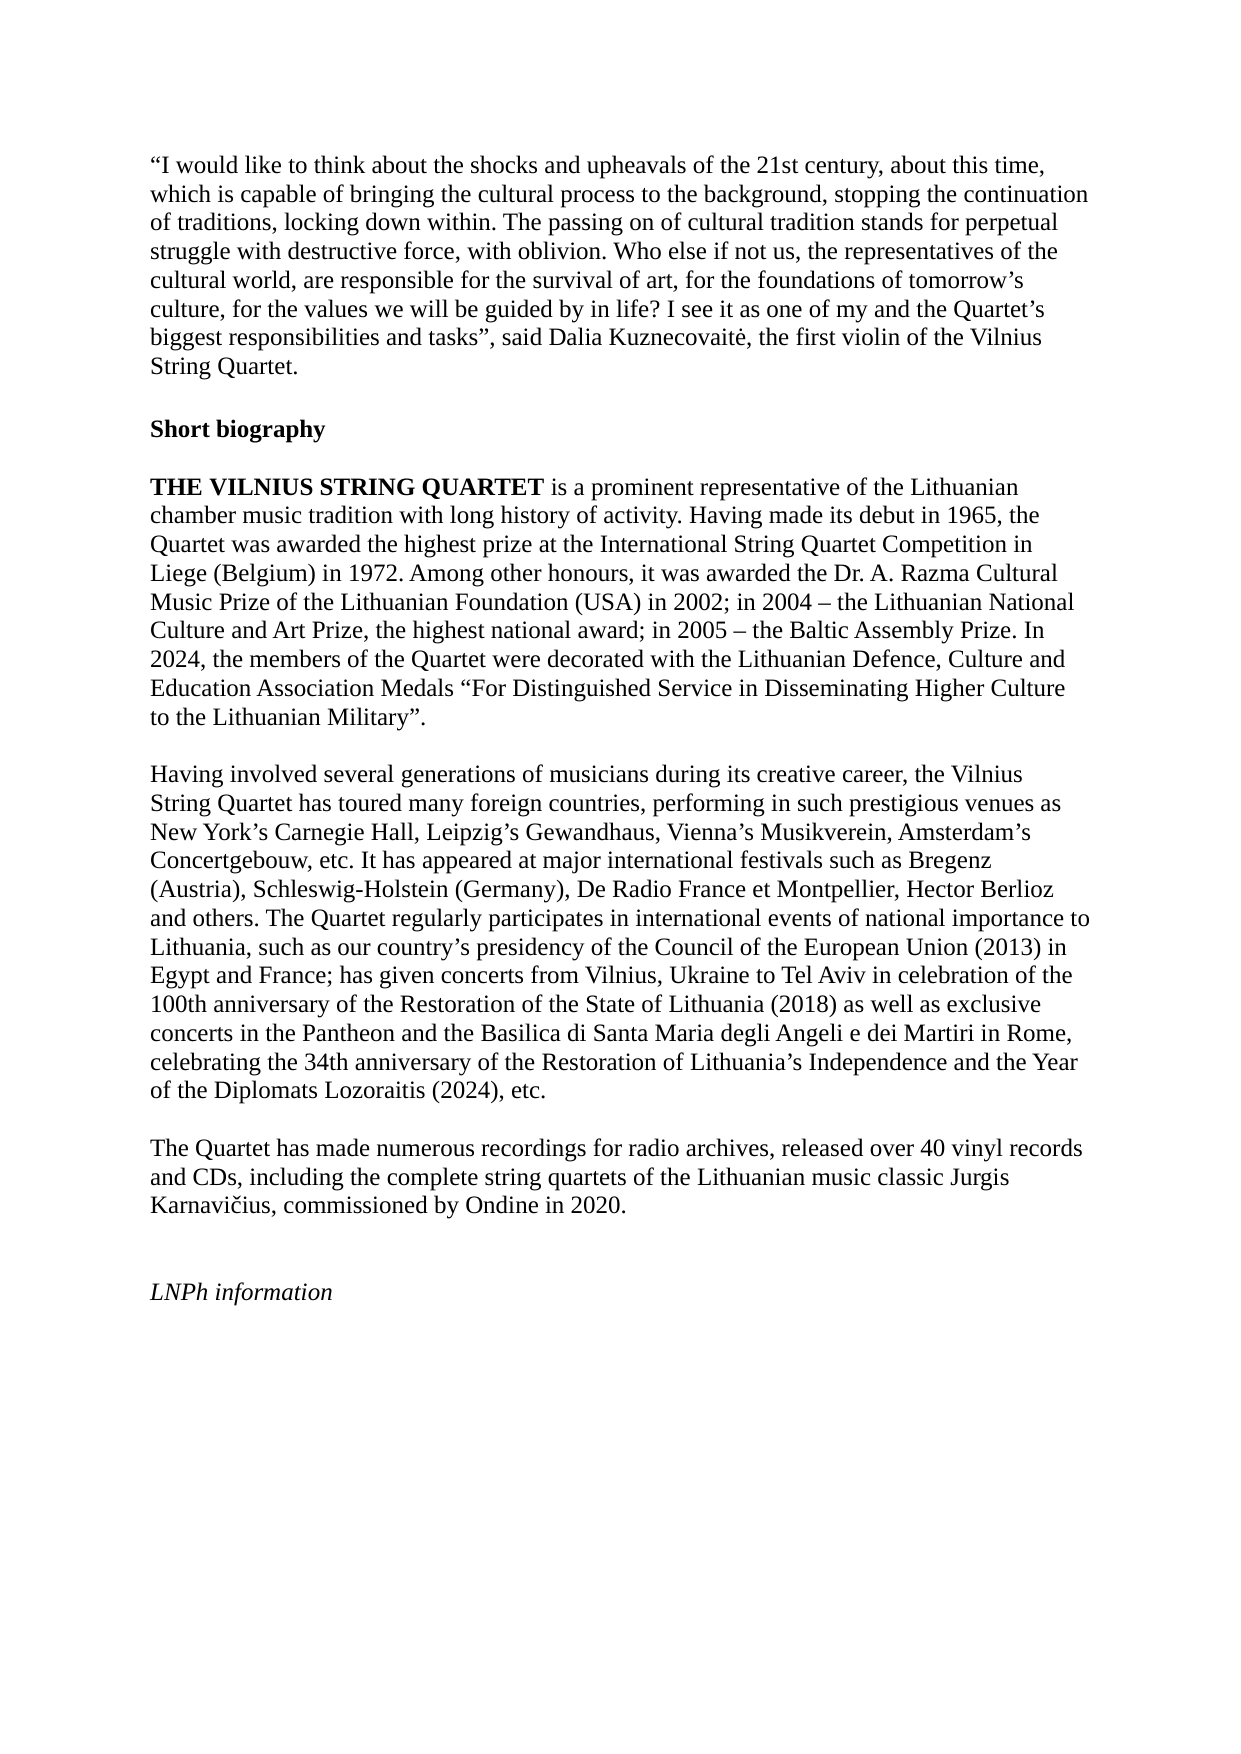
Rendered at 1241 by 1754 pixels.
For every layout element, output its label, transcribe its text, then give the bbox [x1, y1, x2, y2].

text THE VILNIUS STRING QUARTET is a prominent representative of the Lithuanian chamber music tradition with long history of activity. Having made its debut in 1965, the Quartet was awarded the highest prize at the International String Quartet Competition in Liege (Belgium) in 1972. Among other honours, it was awarded the Dr. A. Razma Cultural Music Prize of the Lithuanian Foundation (USA) in 2002; in 2004 – the Lithuanian National Culture and Art Prize, the highest national award; in 2005 – the Baltic Assembly Prize. In 2024, the members of the Quartet were decorated with the Lithuanian Defence, Culture and Education Association Medals “For Distinguished Service in Disseminating Higher Culture to the Lithuanian Military”. [150, 472, 1090, 730]
text Short biography [150, 414, 1090, 443]
text “I would like to think about the shocks and upheavals of the 21st century, about this time, which is capable of bringing the cultural process to the background, stopping the continuation of traditions, locking down within. The passing on of cultural tradition stands for perpetual struggle with destructive force, with oblivion. Who else if not us, the representatives of the cultural world, are responsible for the survival of art, for the foundations of tomorrow’s culture, for the values ​​we will be guided by in life? I see it as one of my and the Quartet’s biggest responsibilities and tasks”, said Dalia Kuznecovaitė, the first violin of the Vilnius String Quartet. [150, 150, 1090, 414]
text Having involved several generations of musicians during its creative career, the Vilnius String Quartet has toured many foreign countries, performing in such prestigious venues as New York’s Carnegie Hall, Leipzig’s Gewandhaus, Vienna’s Musikverein, Amsterdam’s Concertgebouw, etc. It has appeared at major international festivals such as Bregenz (Austria), Schleswig-Holstein (Germany), De Radio France et Montpellier, Hector Berlioz and others. The Quartet regularly participates in international events of national importance to Lithuania, such as our country’s presidency of the Council of the European Union (2013) in Egypt and France; has given concerts from Vilnius, Ukraine to Tel Aviv in celebration of the 100th anniversary of the Restoration of the State of Lithuania (2018) as well as exclusive concerts in the Pantheon and the Basilica di Santa Maria degli Angeli e dei Martiri in Rome, celebrating the 34th anniversary of the Restoration of Lithuania’s Independence and the Year of the Diplomats Lozoraitis (2024), etc. [150, 759, 1090, 1104]
text The Quartet has made numerous recordings for radio archives, released over 40 vinyl records and CDs, including the complete string quartets of the Lithuanian music classic Jurgis Karnavičius, commissioned by Ondine in 2020. [150, 1133, 1090, 1219]
text LNPh information [150, 1277, 1090, 1305]
